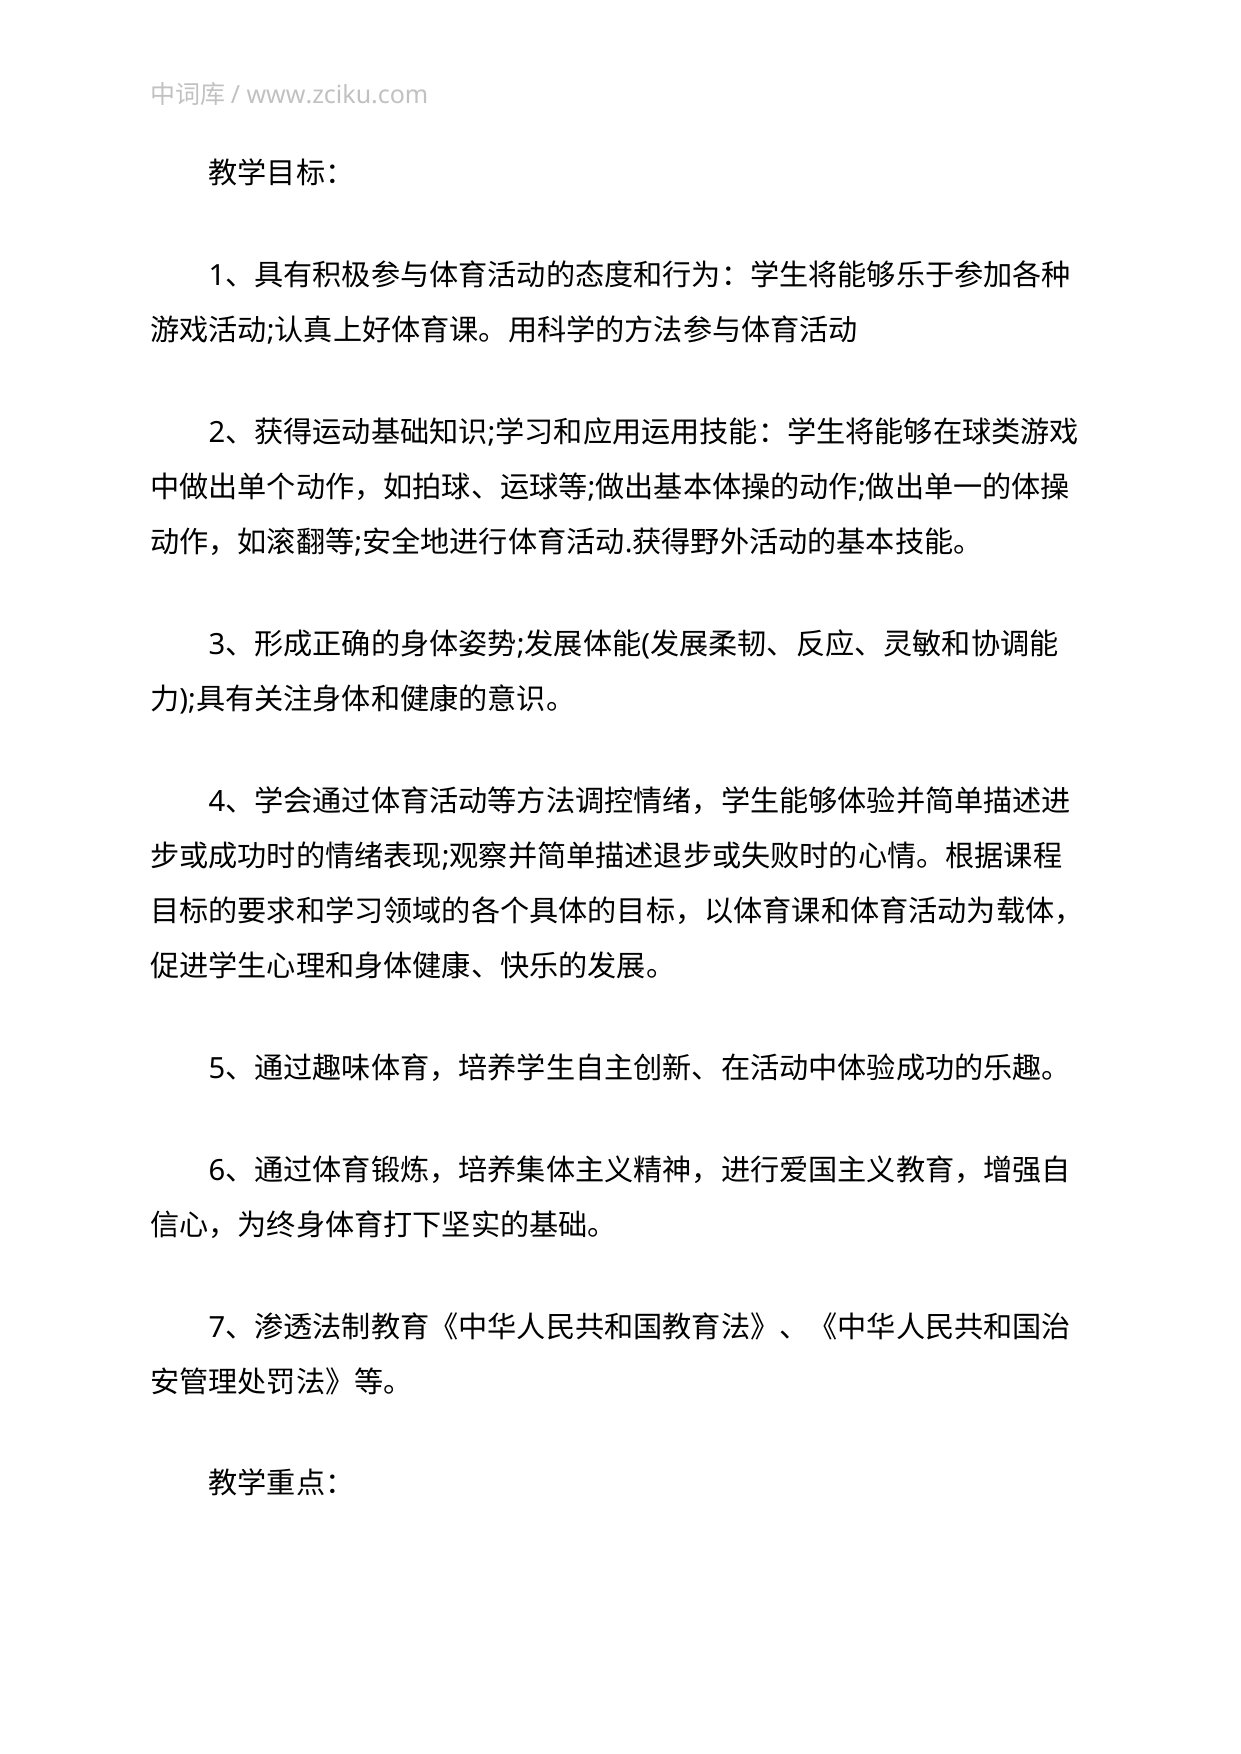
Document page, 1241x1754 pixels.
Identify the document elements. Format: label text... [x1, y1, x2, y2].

text 5、通过趣味体育，培养学生自主创新、在活动中体验成功的乐趣。 [150, 1044, 1090, 1087]
text 教学目标： [150, 150, 1090, 192]
text 教学重点： [150, 1460, 1090, 1502]
text 2、获得运动基础知识;学习和应用运用技能：学生将能够在球类游戏中做出单个动作，如拍球、运球等;做出基本体操的动作;做出单一的体操动作，如滚翻等;安全地进行体育活动.获得野外活动的基本技能。 [150, 409, 1090, 561]
text 7、渗透法制教育《中华人民共和国教育法》、《中华人民共和国治安管理处罚法》等。 [150, 1303, 1090, 1400]
text 1、具有积极参与体育活动的态度和行为：学生将能够乐于参加各种游戏活动;认真上好体育课。用科学的方法参与体育活动 [150, 252, 1090, 349]
text 4、学会通过体育活动等方法调控情绪，学生能够体验并简单描述进步或成功时的情绪表现;观察并简单描述退步或失败时的心情。根据课程目标的要求和学习领域的各个具体的目标，以体育课和体育活动为载体，促进学生心理和身体健康、快乐的发展。 [150, 778, 1090, 985]
text 6、通过体育锻炼，培养集体主义精神，进行爱国主义教育，增强自信心，为终身体育打下坚实的基础。 [150, 1146, 1090, 1244]
text 3、形成正确的身体姿势;发展体能(发展柔韧、反应、灵敏和协调能力);具有关注身体和健康的意识。 [150, 621, 1090, 718]
